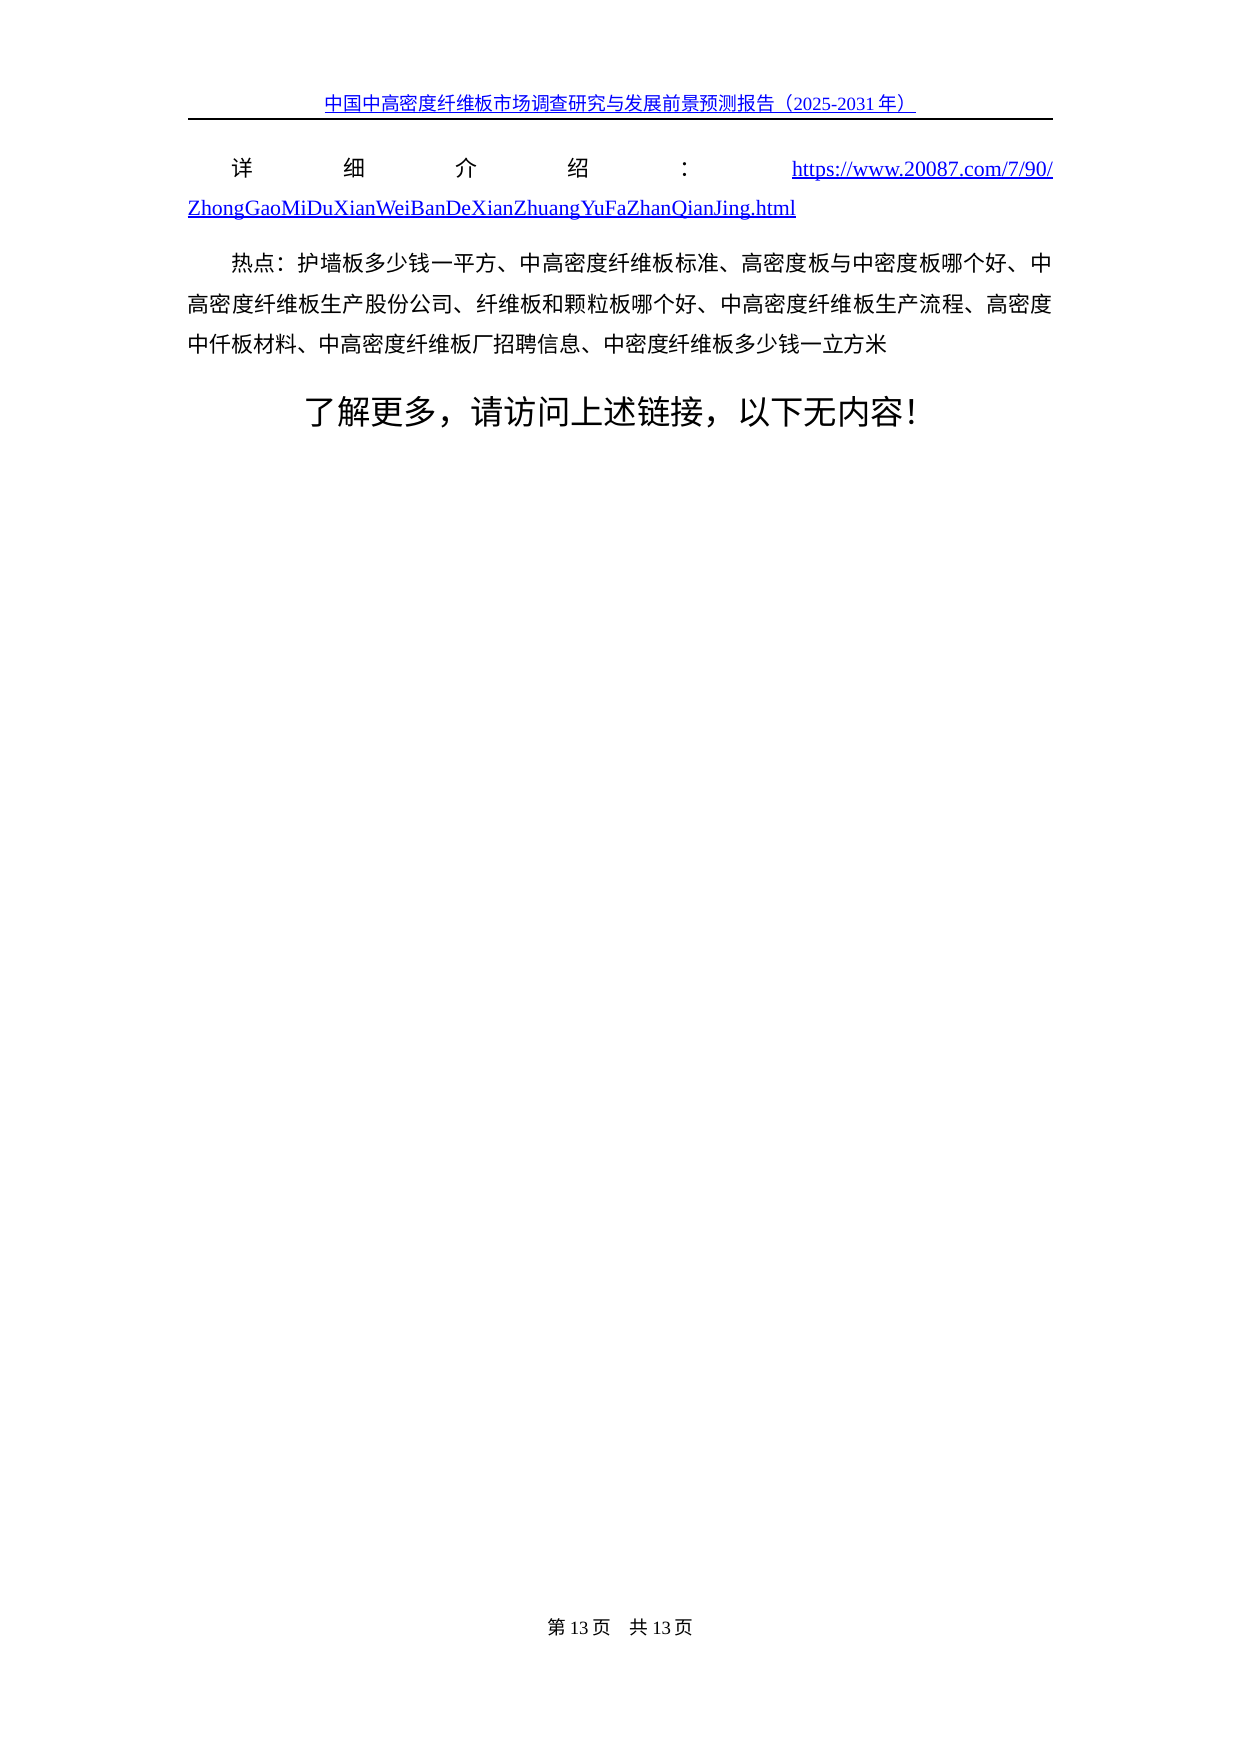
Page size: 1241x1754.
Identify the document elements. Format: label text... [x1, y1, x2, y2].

title 了解更多，请访问上述链接，以下无内容！ [187, 377, 1053, 442]
text 详细介绍：https://www.20087.com/7/90/ZhongGaoMiDuXianWeiBanDeXianZhuangYuFaZhanQianJing.html [187, 150, 1053, 223]
text 热点：护墙板多少钱一平方、中高密度纤维板标准、高密度板与中密度板哪个好、中高密度纤维板生产股份公司、纤维板和颗粒板哪个好、中高密度纤维板生产流程、高密度中仟板材料、中高密度纤维板厂招聘信息、中密度纤维板多少钱一立方米 [187, 246, 1053, 359]
